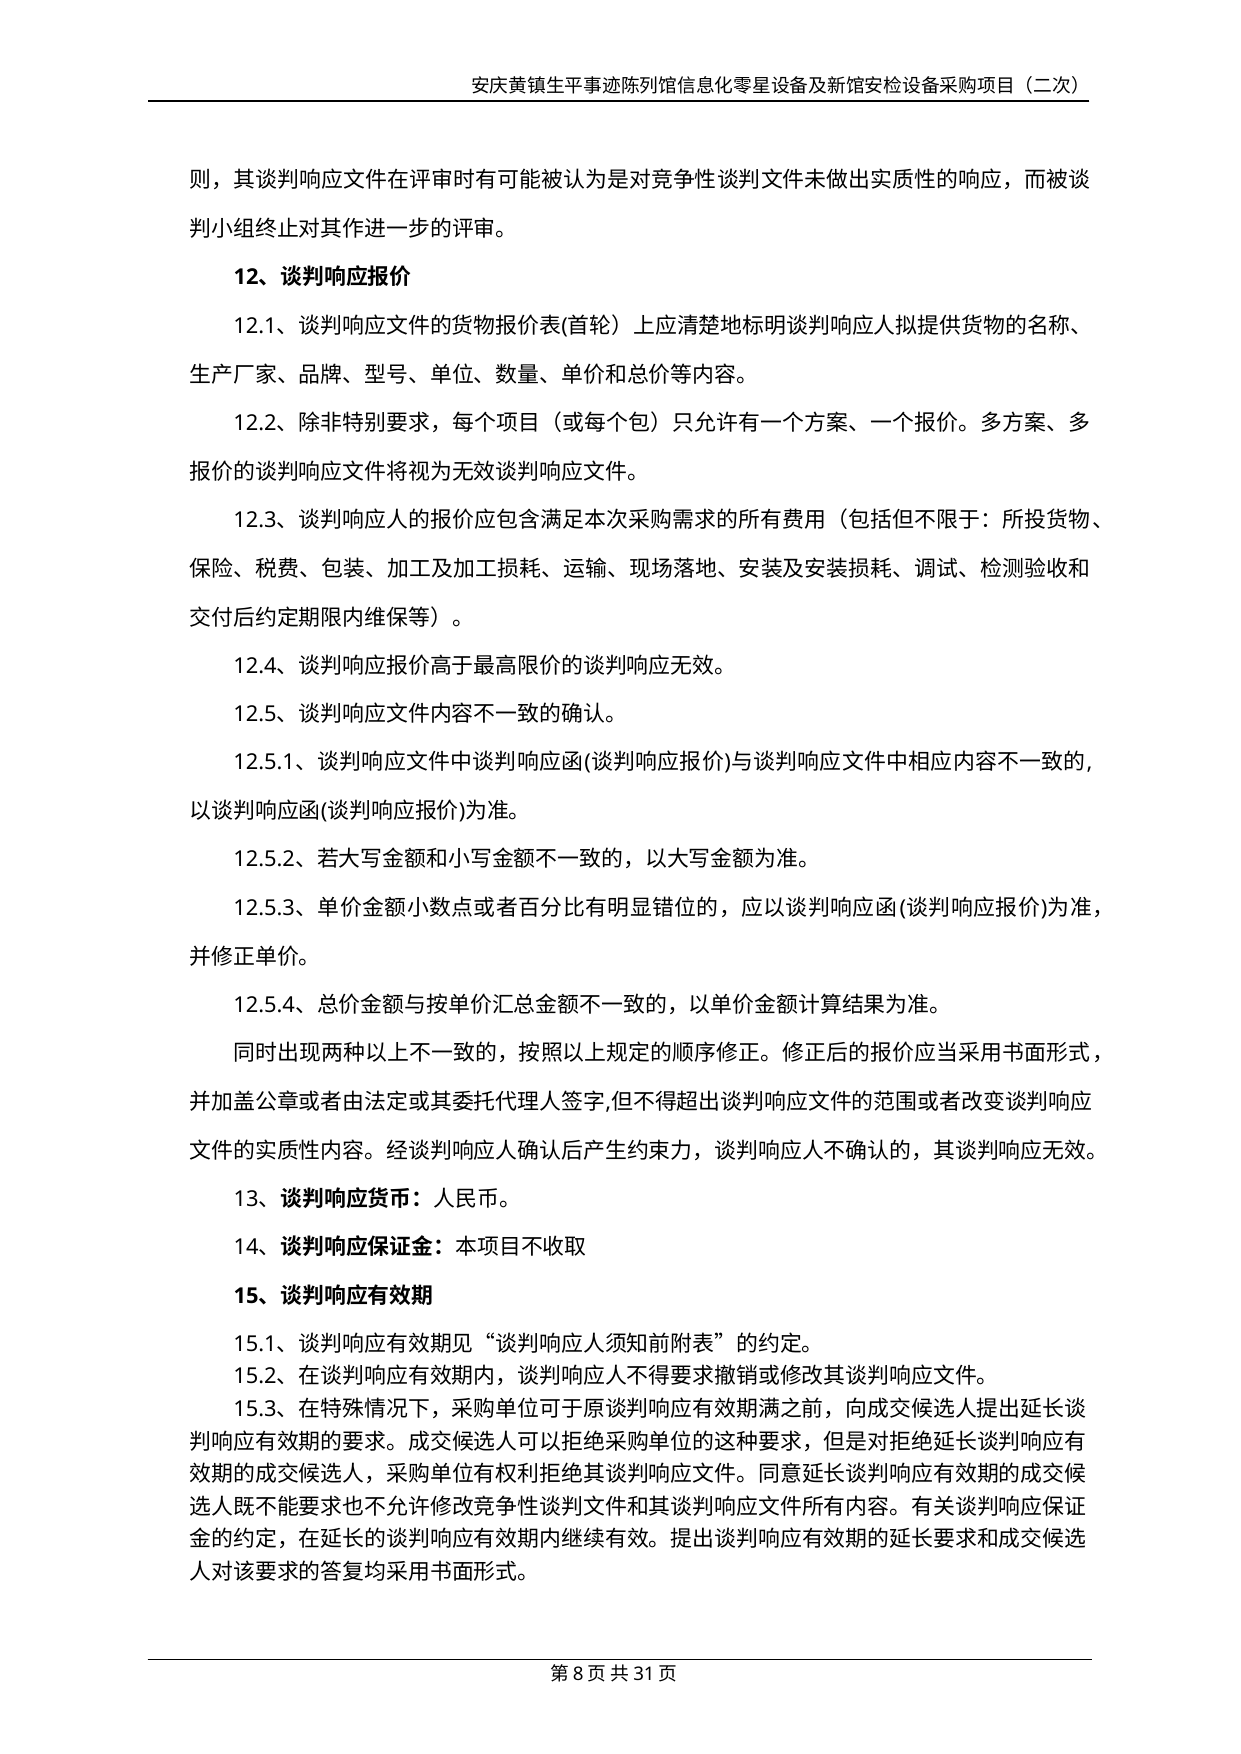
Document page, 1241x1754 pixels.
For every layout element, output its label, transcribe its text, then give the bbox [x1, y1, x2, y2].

text 12.3、谈判响应人的报价应包含满足本次采购需求的所有费用（包括但不限于：所投货物、保险、税费、包装、加工及加工损耗、运输、现场落地、安装及安装损耗、调试、检测验收和交付后约定期限内维保等）。 [189, 502, 1092, 632]
text 12.5.4、总价金额与按单价汇总金额不一致的，以单价金额计算结果为准。 [189, 987, 1092, 1019]
text 12.5.3、单价金额小数点或者百分比有明显错位的，应以谈判响应函(谈判响应报价)为准，并修正单价。 [189, 889, 1092, 971]
text 15.2、在谈判响应有效期内，谈判响应人不得要求撤销或修改其谈判响应文件。 [189, 1358, 1092, 1391]
text 12.4、谈判响应报价高于最高限价的谈判响应无效。 [189, 647, 1092, 680]
text 12.5.2、若大写金额和小写金额不一致的，以大写金额为准。 [189, 841, 1092, 874]
text 12.5、谈判响应文件内容不一致的确认。 [189, 696, 1092, 728]
list 谈判响应货币：人民币。 [189, 1181, 1092, 1213]
text 12、谈判响应报价 [189, 259, 1092, 292]
list 谈判响应保证金：本项目不收取 [189, 1229, 1092, 1262]
text 同时出现两种以上不一致的，按照以上规定的顺序修正。修正后的报价应当采用书面形式，并加盖公章或者由法定或其委托代理人签字,但不得超出谈判响应文件的范围或者改变谈判响应文件的实质性内容。经谈判响应人确认后产生约束力，谈判响应人不确认的，其谈判响应无效。 [189, 1035, 1092, 1165]
text 15、谈判响应有效期 [189, 1277, 1092, 1310]
text 12.2、除非特别要求，每个项目（或每个包）只允许有一个方案、一个报价。多方案、多报价的谈判响应文件将视为无效谈判响应文件。 [189, 404, 1092, 486]
text 12.1、谈判响应文件的货物报价表(首轮）上应清楚地标明谈判响应人拟提供货物的名称、生产厂家、品牌、型号、单位、数量、单价和总价等内容。 [189, 307, 1092, 389]
text 12.5.1、谈判响应文件中谈判响应函(谈判响应报价)与谈判响应文件中相应内容不一致的,以谈判响应函(谈判响应报价)为准。 [189, 744, 1092, 825]
text 15.1、谈判响应有效期见“谈判响应人须知前附表”的约定。 [189, 1326, 1092, 1358]
text 15.3、在特殊情况下，采购单位可于原谈判响应有效期满之前，向成交候选人提出延长谈判响应有效期的要求。成交候选人可以拒绝采购单位的这种要求，但是对拒绝延长谈判响应有效期的成交候选人，采购单位有权利拒绝其谈判响应文件。同意延长谈判响应有效期的成交候选人既不能要求也不允许修改竞争性谈判文件和其谈判响应文件所有内容。有关谈判响应保证金的约定，在延长的谈判响应有效期内继续有效。提出谈判响应有效期的延长要求和成交候选人对该要求的答复均采用书面形式。 [189, 1391, 1092, 1586]
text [189, 162, 1092, 243]
